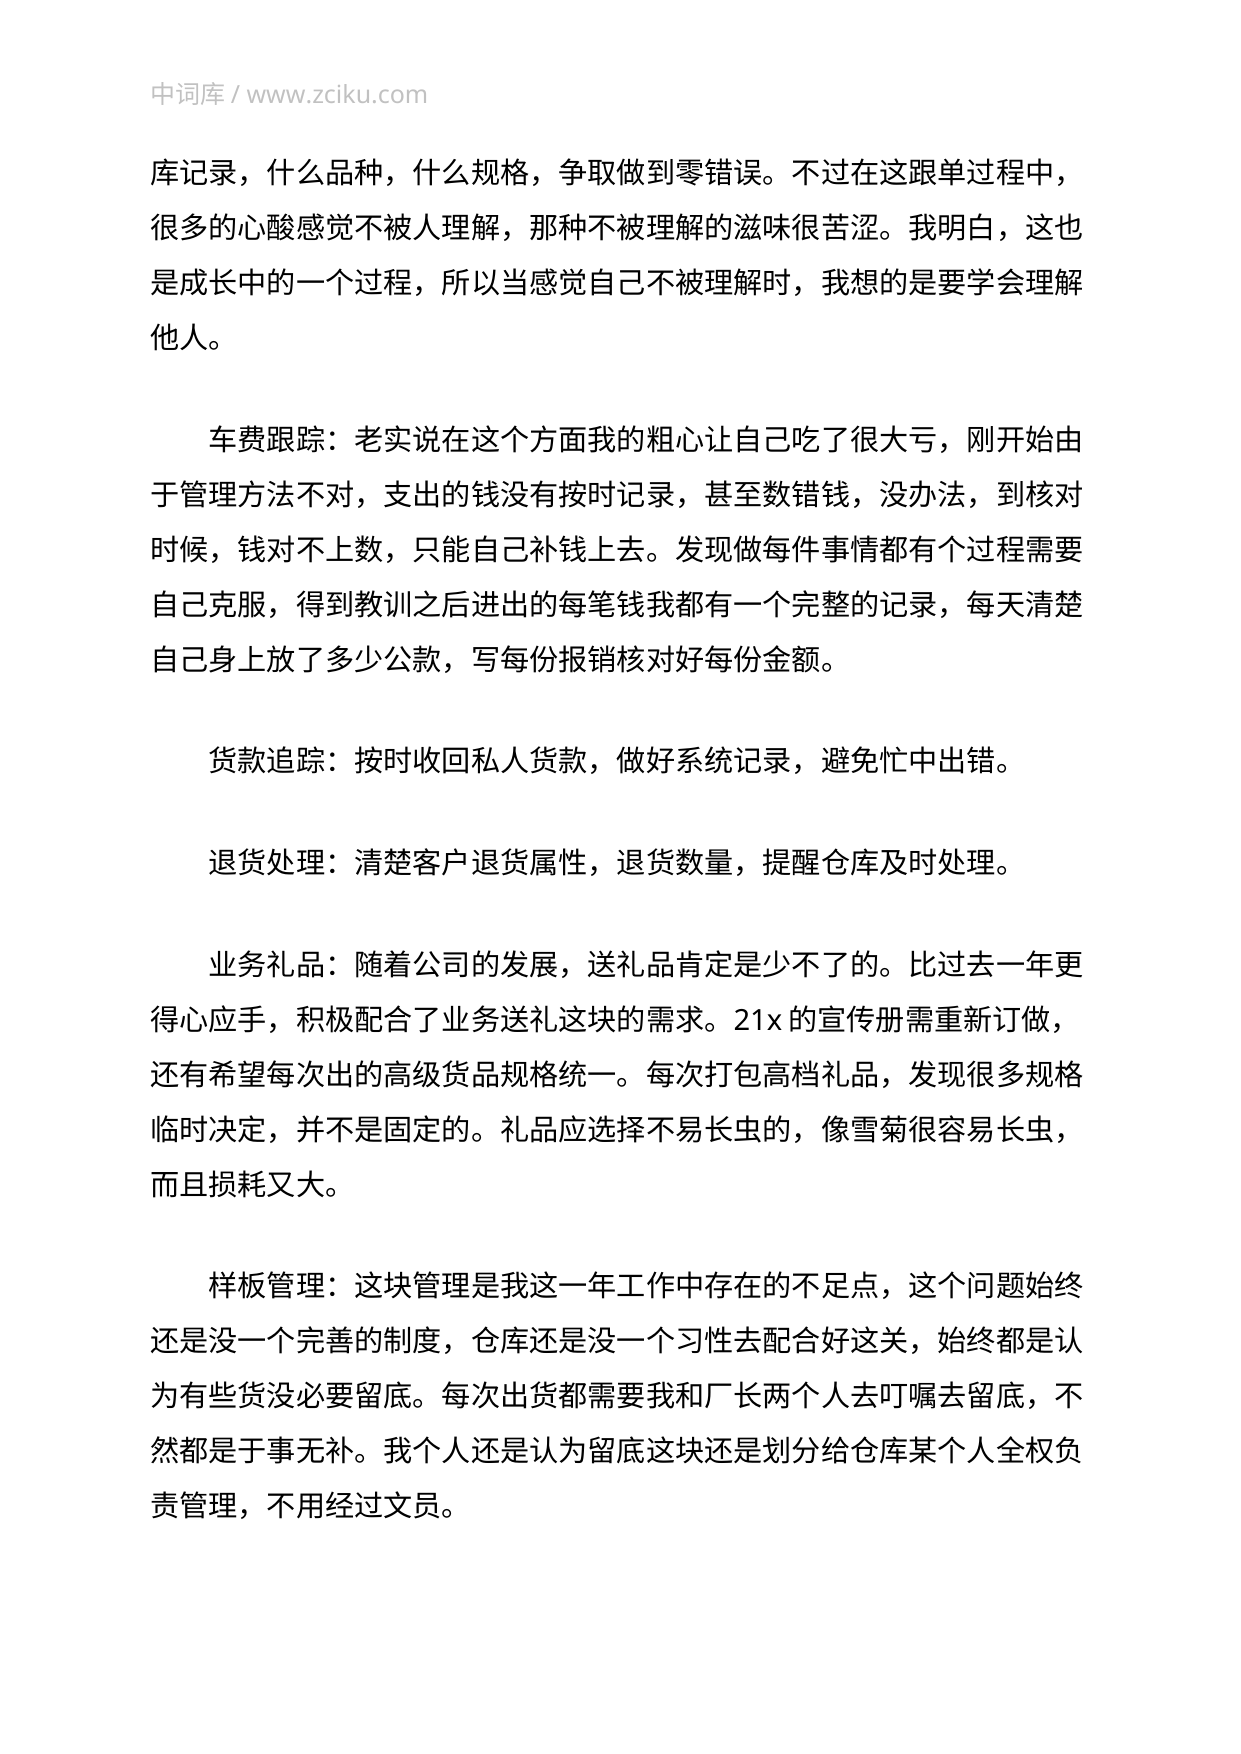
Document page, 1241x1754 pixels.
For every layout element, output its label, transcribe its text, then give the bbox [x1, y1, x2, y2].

text 样板管理：这块管理是我这一年工作中存在的不足点，这个问题始终还是没一个完善的制度，仓库还是没一个习性去配合好这关，始终都是认为有些货没必要留底。每次出货都需要我和厂长两个人去叮嘱去留底，不然都是于事无补。我个人还是认为留底这块还是划分给仓库某个人全权负责管理，不用经过文员。 [150, 1263, 1090, 1525]
text 退货处理：清楚客户退货属性，退货数量，提醒仓库及时处理。 [150, 839, 1090, 882]
text 车费跟踪：老实说在这个方面我的粗心让自己吃了很大亏，刚开始由于管理方法不对，支出的钱没有按时记录，甚至数错钱，没办法，到核对时候，钱对不上数，只能自己补钱上去。发现做每件事情都有个过程需要自己克服，得到教训之后进出的每笔钱我都有一个完整的记录，每天清楚自己身上放了多少公款，写每份报销核对好每份金额。 [150, 416, 1090, 678]
text 货款追踪：按时收回私人货款，做好系统记录，避免忙中出错。 [150, 738, 1090, 780]
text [150, 150, 1090, 357]
text 业务礼品：随着公司的发展，送礼品肯定是少不了的。比过去一年更得心应手，积极配合了业务送礼这块的需求。21x的宣传册需重新订做，还有希望每次出的高级货品规格统一。每次打包高档礼品，发现很多规格临时决定，并不是固定的。礼品应选择不易长虫的，像雪菊很容易长虫，而且损耗又大。 [150, 941, 1090, 1203]
